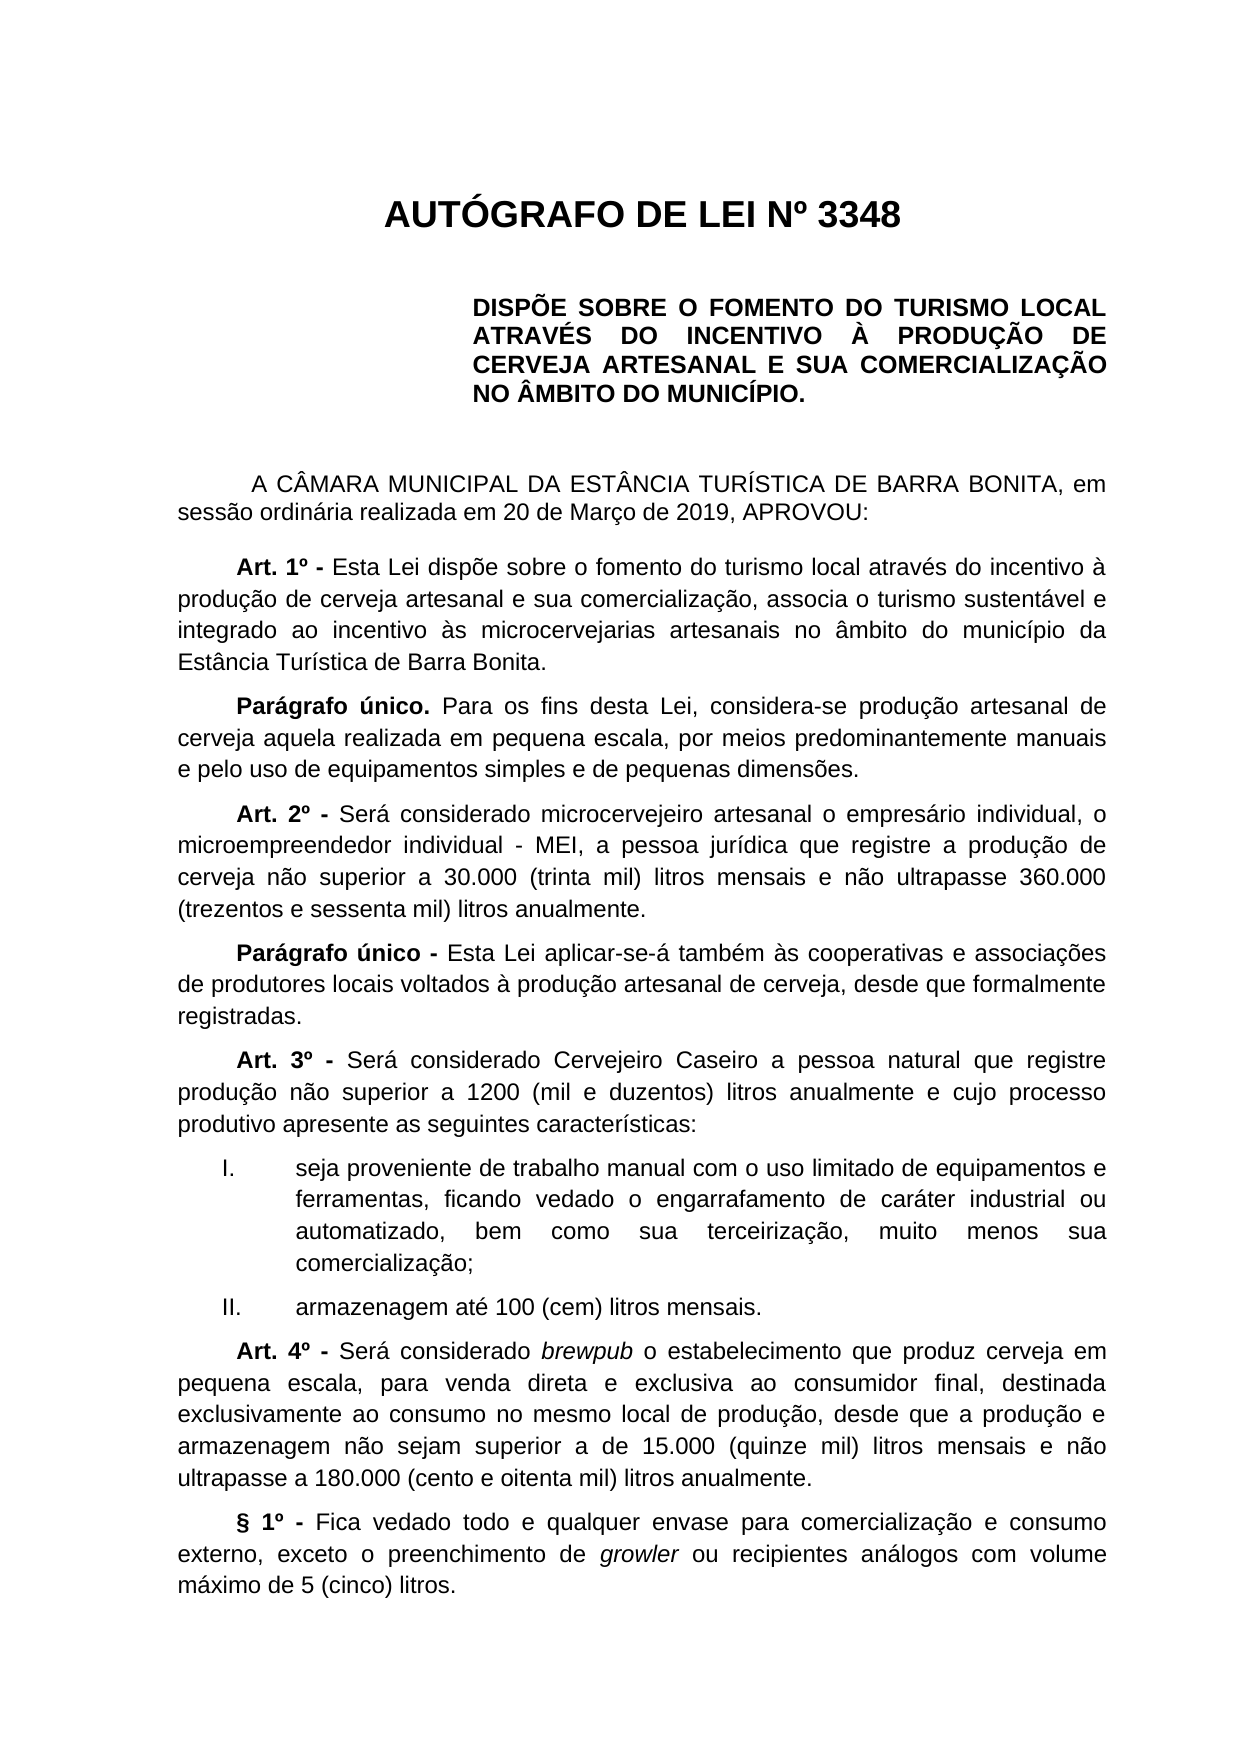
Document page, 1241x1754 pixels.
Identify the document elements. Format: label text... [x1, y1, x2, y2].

text Art. 4º - Será considerado brewpub o estabelecimento que produz cerveja em pequena escala, para venda direta e exclusiva ao consumidor final, destinada exclusivamente ao consumo no mesmo local de produção, desde que a produção e armazenagem não sejam superior a de 15.000 (quinze mil) litros mensais e não ultrapasse a 180.000 (cento e oitenta mil) litros anualmente. [177, 1337, 1107, 1491]
text Parágrafo único - Esta Lei aplicar-se-á também às cooperativas e associações de produtores locais voltados à produção artesanal de cerveja, desde que formalmente registradas. [177, 939, 1107, 1030]
list seja proveniente de trabalho manual com o uso limitado de equipamentos e ferramentas, ficando vedado o engarrafamento de caráter industrial ou automatizado, bem como sua terceirização, muito menos sua comercialização; [222, 1154, 1107, 1276]
text A CÂMARA MUNICIPAL DA ESTÂNCIA TURÍSTICA DE BARRA BONITA, em sessão ordinária realizada em 20 de Março de 2019, APROVOU: [177, 470, 1107, 525]
text DISPÕE SOBRE O FOMENTO DO TURISMO LOCAL ATRAVÉS DO INCENTIVO À PRODUÇÃO DE CERVEJA ARTESANAL E SUA COMERCIALIZAÇÃO NO ÂMBITO DO MUNICÍPIO. [472, 293, 1107, 408]
text Art. 2º - Será considerado microcervejeiro artesanal o empresário individual, o microempreendedor individual - MEI, a pessoa jurídica que registre a produção de cerveja não superior a 30.000 (trinta mil) litros mensais e não ultrapasse 360.000 (trezentos e sessenta mil) litros anualmente. [177, 799, 1107, 922]
text AUTÓGRAFO DE LEI Nº 3348 [177, 192, 1107, 235]
list armazenagem até 100 (cem) litros mensais. [222, 1293, 1107, 1321]
text Art. 1º - Esta Lei dispõe sobre o fomento do turismo local através do incentivo à produção de cerveja artesanal e sua comercialização, associa o turismo sustentável e integrado ao incentivo às microcervejarias artesanais no âmbito do município da Estância Turística de Barra Bonita. [177, 553, 1107, 676]
text Art. 3º - Será considerado Cervejeiro Caseiro a pessoa natural que registre produção não superior a 1200 (mil e duzentos) litros anualmente e cujo processo produtivo apresente as seguintes características: [177, 1046, 1107, 1137]
text § 1º - Fica vedado todo e qualquer envase para comercialização e consumo externo, exceto o preenchimento de growler ou recipientes análogos com volume máximo de 5 (cinco) litros. [177, 1508, 1107, 1599]
text Parágrafo único. Para os fins desta Lei, considera-se produção artesanal de cerveja aquela realizada em pequena escala, por meios predominantemente manuais e pelo uso de equipamentos simples e de pequenas dimensões. [177, 692, 1107, 783]
